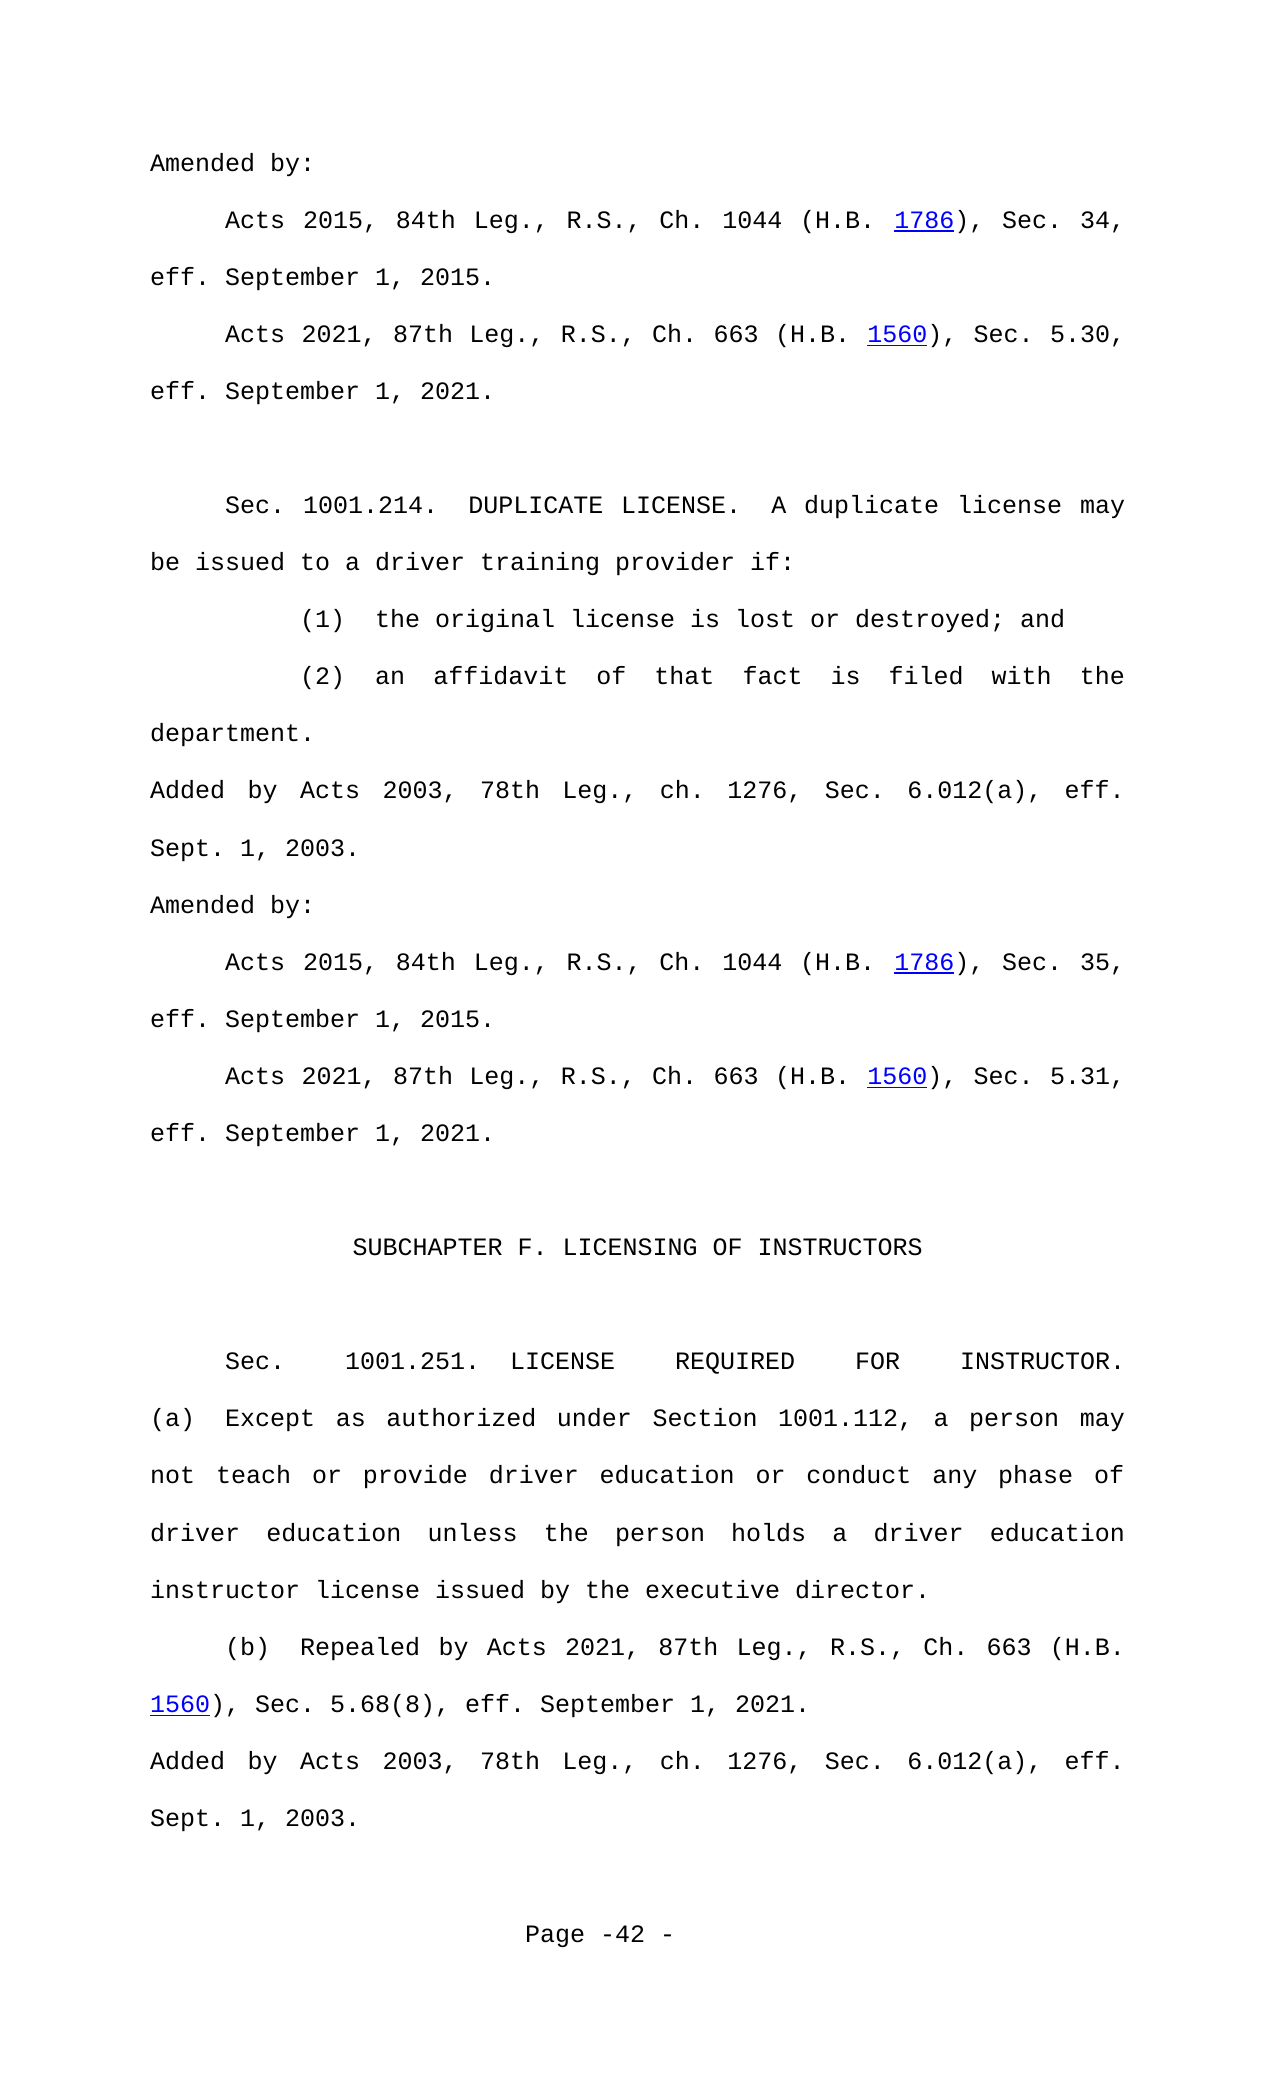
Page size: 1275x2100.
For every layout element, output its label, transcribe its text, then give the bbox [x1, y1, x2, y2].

text (2) an affidavit of that fact is filed with the department. [150, 664, 1125, 749]
text Added by Acts 2003, 78th Leg., ch. 1276, Sec. 6.012(a), eff. Sept. 1, 2003. [150, 1748, 1125, 1834]
text Sec. 1001.251. LICENSE REQUIRED FOR INSTRUCTOR. (a) Except as authorized under Section 1001.112, a person may not teach or provide driver education or conduct any phase of driver education unless the person holds a driver education instructor license issued by the executive director. [150, 1349, 1125, 1606]
text Amended by: [150, 150, 1125, 178]
text Amended by: [150, 892, 1125, 921]
text Added by Acts 2003, 78th Leg., ch. 1276, Sec. 6.012(a), eff. Sept. 1, 2003. [150, 778, 1125, 863]
text Acts 2021, 87th Leg., R.S., Ch. 663 (H.B. 1560), Sec. 5.31, eff. September 1, 2021. [150, 1063, 1125, 1149]
text Acts 2021, 87th Leg., R.S., Ch. 663 (H.B. 1560), Sec. 5.30, eff. September 1, 2021. [150, 321, 1125, 407]
text (1) the original license is lost or destroyed; and [150, 607, 1125, 635]
text Acts 2015, 84th Leg., R.S., Ch. 1044 (H.B. 1786), Sec. 35, eff. September 1, 2015. [150, 949, 1125, 1035]
text (b) Repealed by Acts 2021, 87th Leg., R.S., Ch. 663 (H.B. 1560), Sec. 5.68(8), eff. September 1, 2021. [150, 1634, 1125, 1720]
text SUBCHAPTER F. LICENSING OF INSTRUCTORS [150, 1234, 1125, 1263]
text Acts 2015, 84th Leg., R.S., Ch. 1044 (H.B. 1786), Sec. 34, eff. September 1, 2015. [150, 207, 1125, 293]
text Sec. 1001.214. DUPLICATE LICENSE. A duplicate license may be issued to a driver training provider if: [150, 492, 1125, 578]
